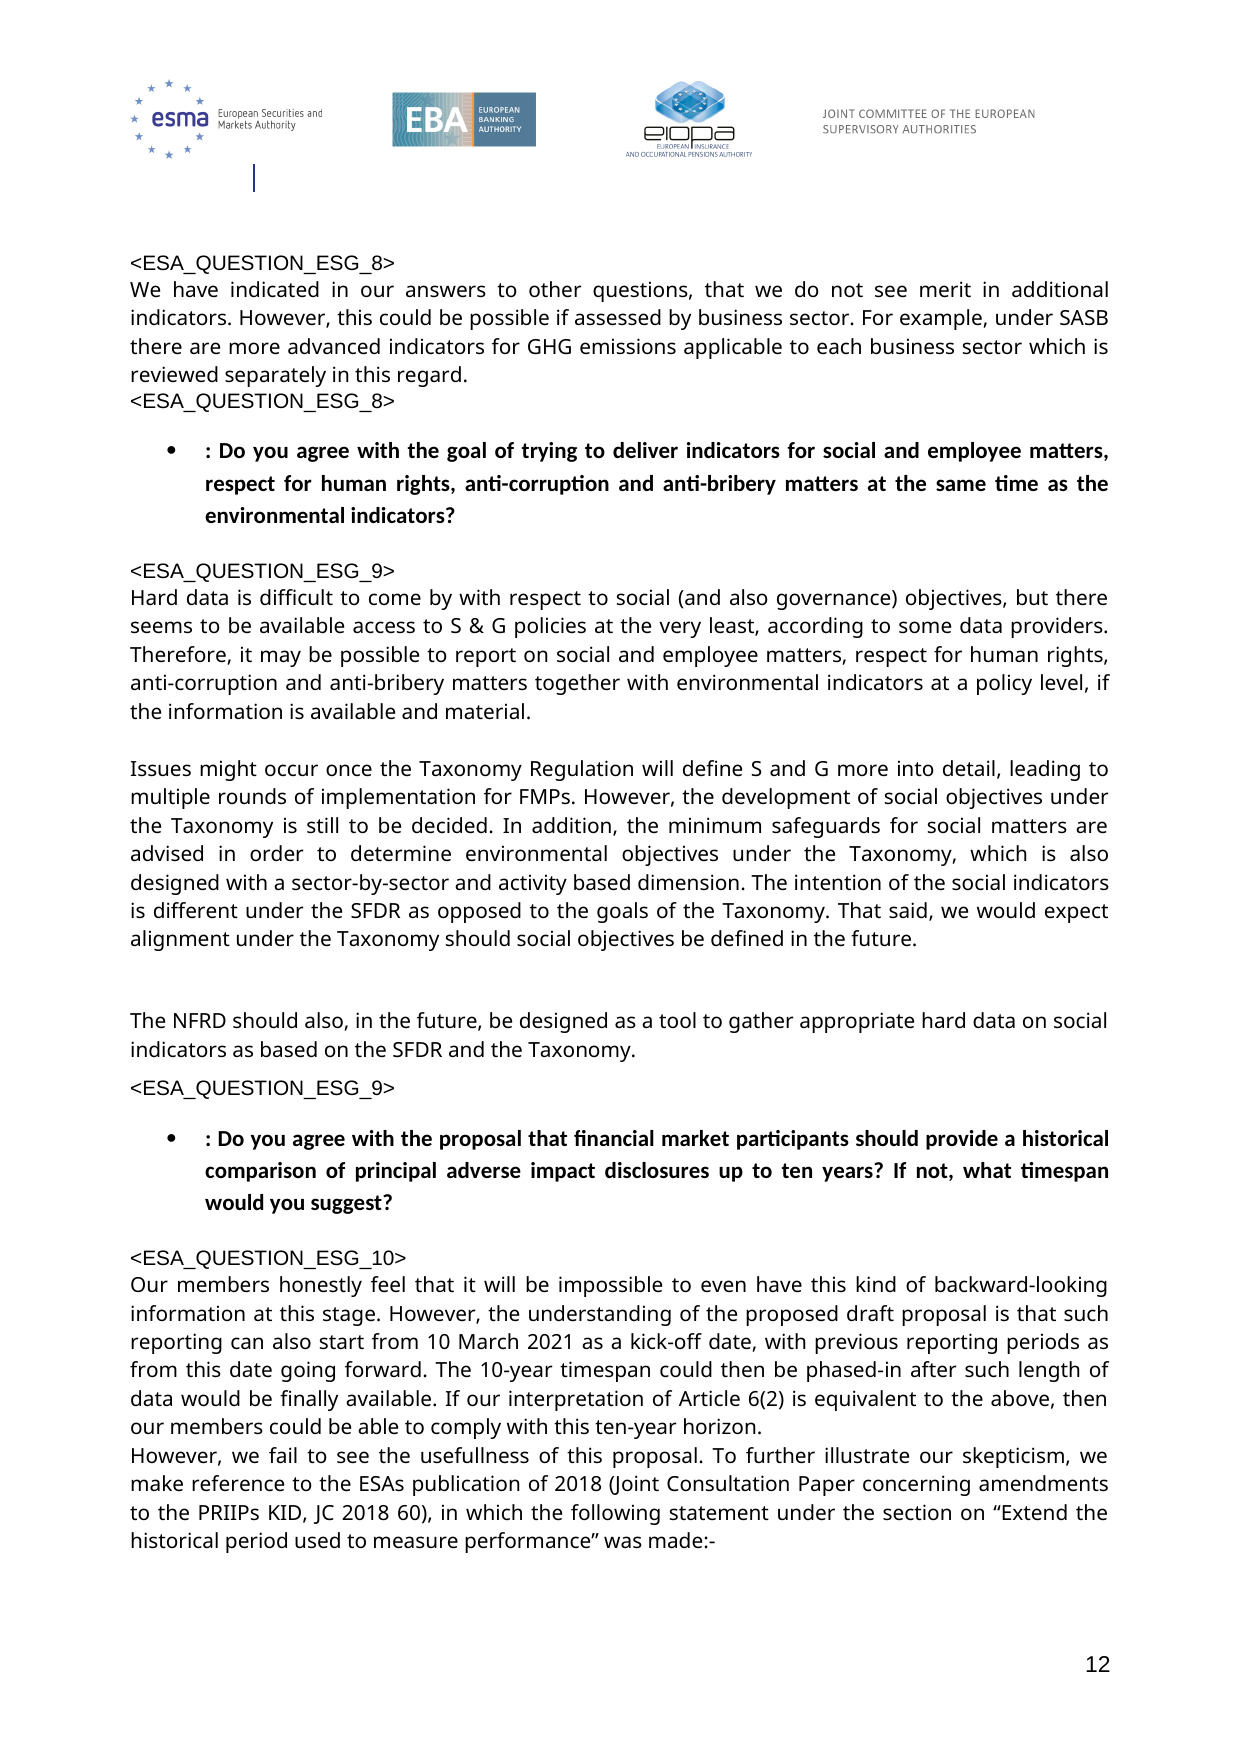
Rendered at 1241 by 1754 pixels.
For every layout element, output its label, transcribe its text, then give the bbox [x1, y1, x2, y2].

text However, we fail to see the usefullness of this proposal. To further illustrate our skepticism, we make reference to the ESAs publication of 2018 (Joint Consultation Paper concerning amendments to the PRIIPs KID, JC 2018 60), in which the following statement under the section on “Extend the historical period used to measure performance” was made:- [130, 1441, 1110, 1554]
text Hard data is difficult to come by with respect to social (and also governance) objectives, but there seems to be available access to S & G policies at the very least, according to some data providers. Therefore, it may be possible to report on social and employee matters, respect for human rights, anti-corruption and anti-bribery matters together with environmental indicators at a policy level, if the information is available and material. [130, 583, 1110, 725]
list : Do you agree with the proposal that financial market participants should provide a historical comparison of principal adverse impact disclosures up to ten years? If not, what timespan would you suggest? [167, 1124, 1110, 1216]
text Our members honestly feel that it will be impossible to even have this kind of backward-looking information at this stage. However, the understanding of the proposed draft proposal is that such reporting can also start from 10 March 2021 as a kick-off date, with previous reporting periods as from this date going forward. The 10-year timespan could then be phased-in after such length of data would be finally available. If our interpretation of Article 6(2) is equivalent to the above, then our members could be able to comply with this ten-year horizon. [130, 1270, 1110, 1441]
text <ESA_QUESTION_ESG_9> [130, 1076, 1110, 1100]
picture [129, 73, 1045, 164]
text <ESA_QUESTION_ESG_10> [130, 1246, 1110, 1270]
text We have indicated in our answers to other questions, that we do not see merit in additional indicators. However, this could be possible if assessed by business sector. For example, under SASB there are more advanced indicators for GHG emissions applicable to each business sector which is reviewed separately in this regard. [130, 275, 1110, 389]
text <ESA_QUESTION_ESG_9> [130, 559, 1110, 583]
text <ESA_QUESTION_ESG_8> [130, 251, 1110, 275]
list : Do you agree with the goal of trying to deliver indicators for social and employee matters, respect for human rights, anti-corruption and anti-bribery matters at the same time as the environmental indicators? [167, 437, 1110, 529]
text The NFRD should also, in the future, be designed as a tool to gather appropriate hard data on social indicators as based on the SFDR and the Taxonomy. [130, 1006, 1110, 1063]
text <ESA_QUESTION_ESG_8> [130, 389, 1110, 413]
text Issues might occur once the Taxonomy Regulation will define S and G more into detail, leading to multiple rounds of implementation for FMPs. However, the development of social objectives under the Taxonomy is still to be decided. In addition, the minimum safeguards for social matters are advised in order to determine environmental objectives under the Taxonomy, which is also designed with a sector-by-sector and activity based dimension. The intention of the social indicators is different under the SFDR as opposed to the goals of the Taxonomy. That said, we would expect alignment under the Taxonomy should social objectives be defined in the future. [130, 754, 1110, 953]
